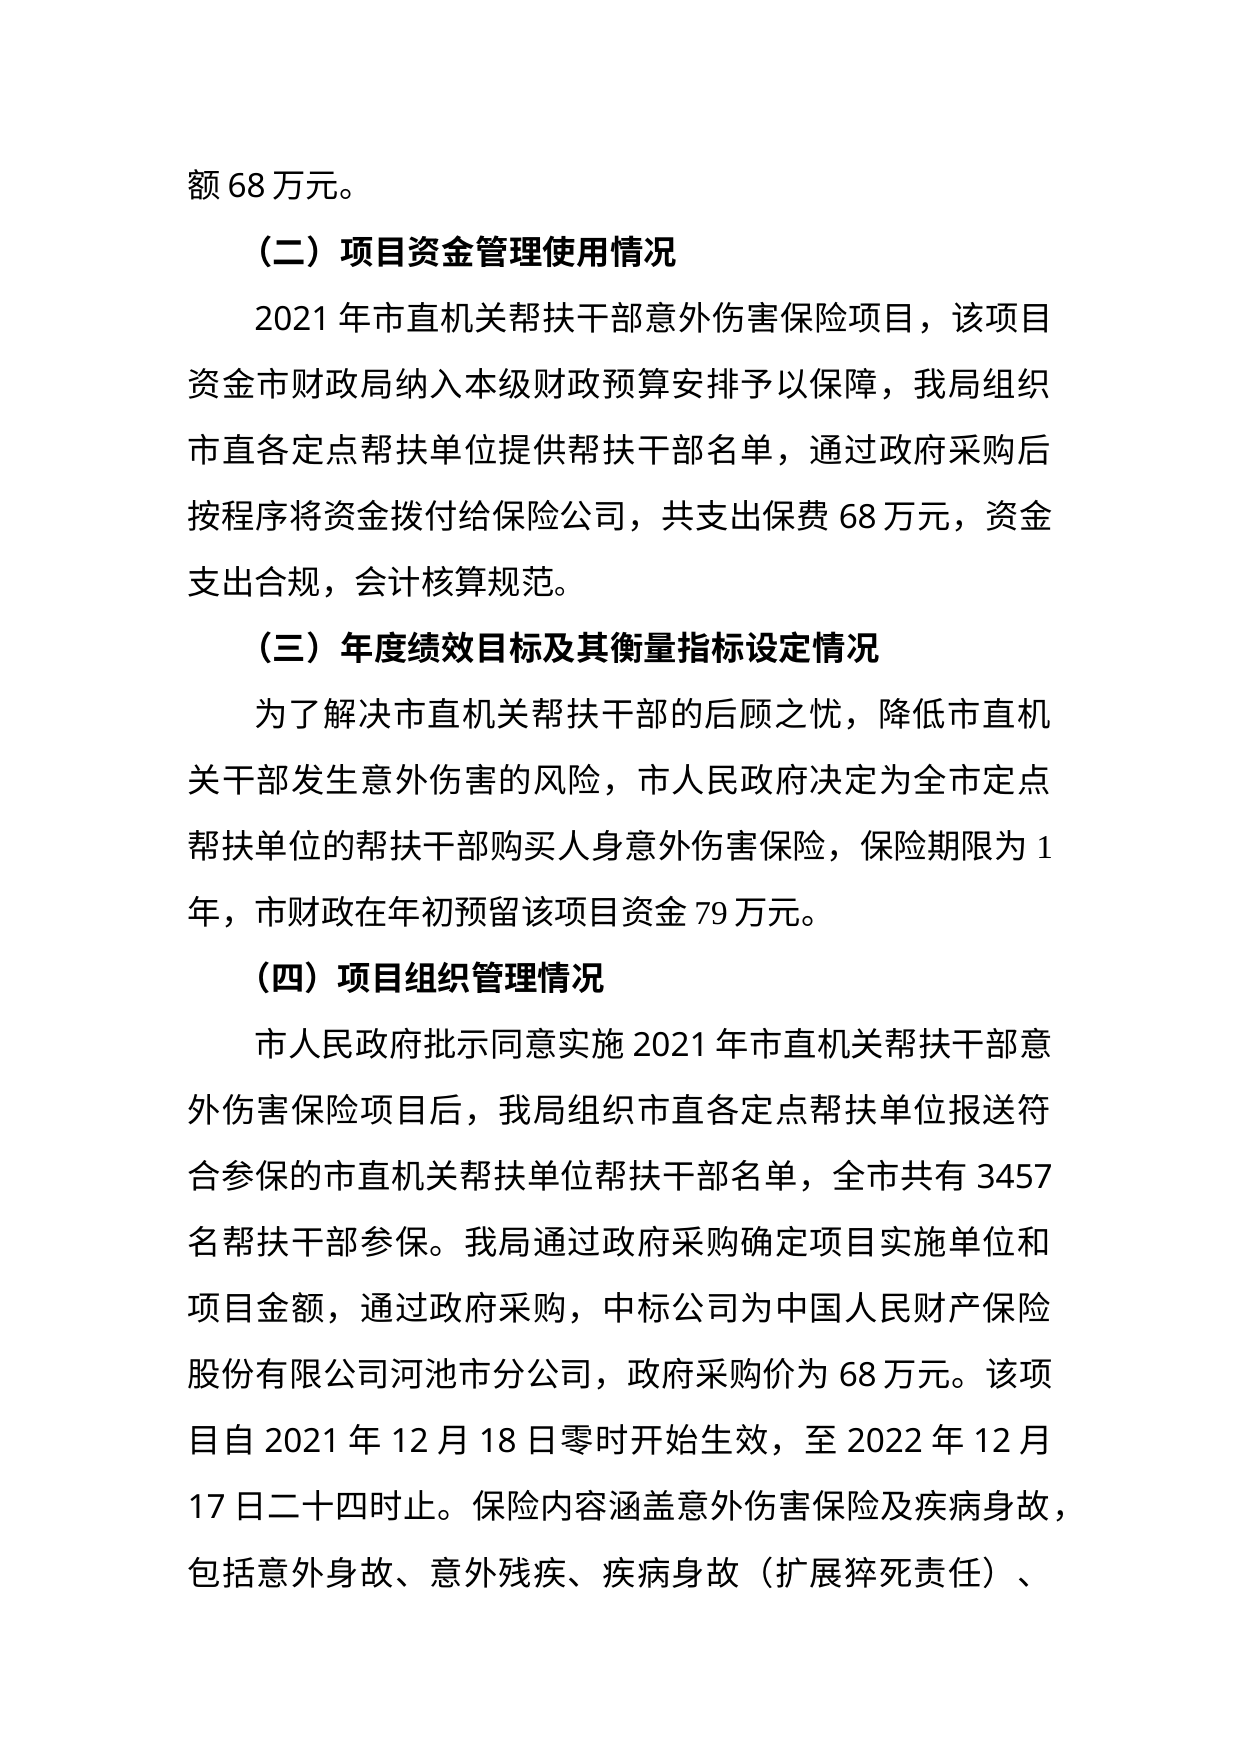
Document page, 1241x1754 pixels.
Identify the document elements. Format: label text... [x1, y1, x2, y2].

text 2021年市直机关帮扶干部意外伤害保险项目，该项目资金市财政局纳入本级财政预算安排予以保障，我局组织市直各定点帮扶单位提供帮扶干部名单，通过政府采购后，按程序将资金拨付给保险公司，共支出保费68万元，资金支出合规，会计核算规范。 [187, 283, 1053, 613]
text （三）年度绩效目标及其衡量指标设定情况 [187, 613, 1053, 679]
text （四）项目组织管理情况 [187, 943, 1053, 1009]
text （二）项目资金管理使用情况 [187, 217, 1053, 283]
text 为了解决市直机关帮扶干部的后顾之忧，降低市直机关干部发生意外伤害的风险，市人民政府决定为全市定点帮扶单位的帮扶干部购买人身意外伤害保险，保险期限为1年，市财政在年初预留该项目资金79万元。 [187, 679, 1053, 943]
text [187, 151, 1053, 217]
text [187, 1009, 1053, 1603]
